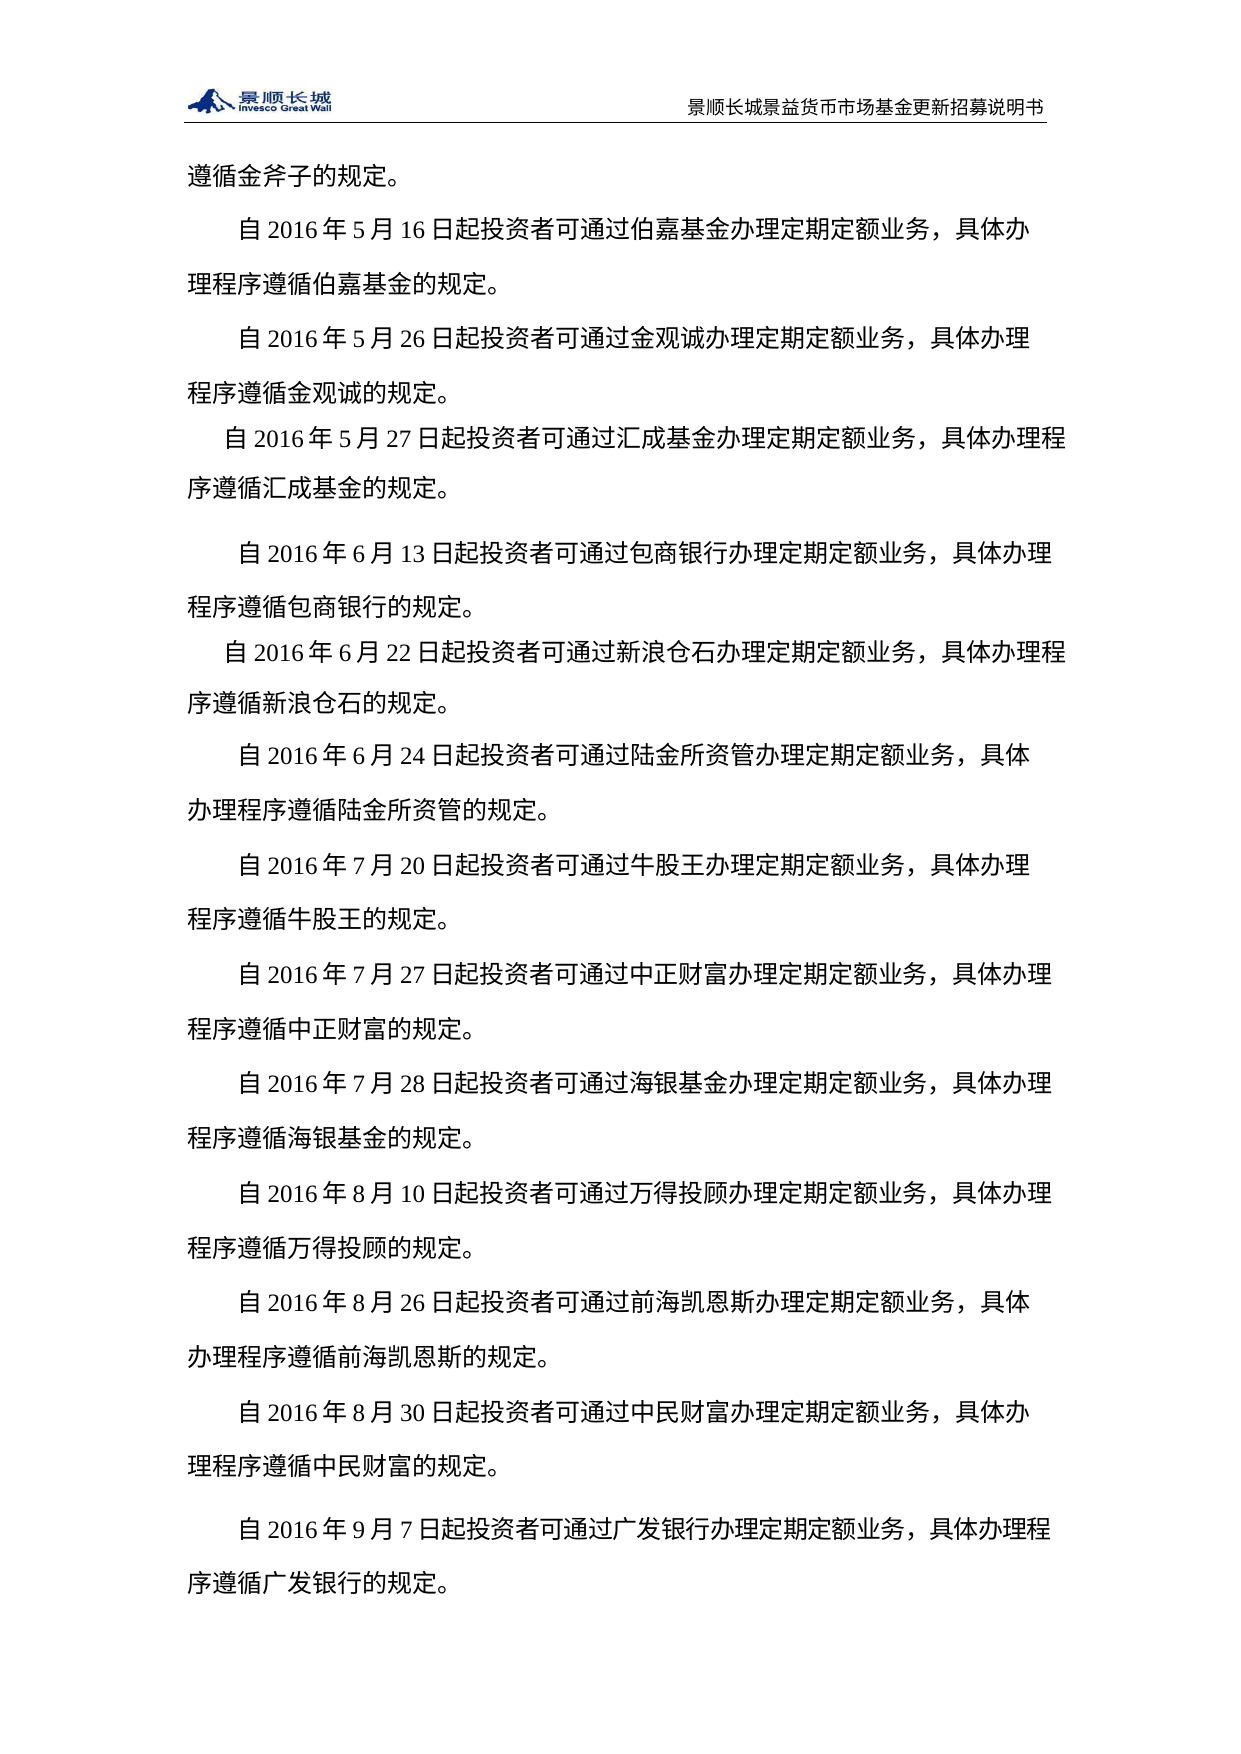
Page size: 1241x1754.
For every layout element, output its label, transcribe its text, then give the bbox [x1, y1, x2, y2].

text 自2016年7月28日起投资者可通过海银基金办理定期定额业务，具体办理程序遵循海银基金的规定。 [187, 1064, 1053, 1155]
text 自2016年7月20日起投资者可通过牛股王办理定期定额业务，具体办理程序遵循牛股王的规定。 [187, 845, 1053, 936]
text 自2016年8月10日起投资者可通过万得投顾办理定期定额业务，具体办理程序遵循万得投顾的规定。 [187, 1173, 1053, 1264]
text 自2016年6月13日起投资者可通过包商银行办理定期定额业务，具体办理程序遵循包商银行的规定。 [187, 533, 1053, 624]
text 自2016年6月24日起投资者可通过陆金所资管办理定期定额业务，具体办理程序遵循陆金所资管的规定。 [187, 736, 1053, 827]
text 自2016年6月22日起投资者可通过新浪仓石办理定期定额业务，具体办理程 [186, 642, 1104, 666]
text 遵循金斧子的规定。 [187, 157, 1194, 193]
text 自2016年5月27日起投资者可通过汇成基金办理定期定额业务，具体办理程 [186, 428, 1104, 452]
text 自2016年8月26日起投资者可通过前海凯恩斯办理定期定额业务，具体办理程序遵循前海凯恩斯的规定。 [187, 1283, 1053, 1374]
text 自2016年8月30日起投资者可通过中民财富办理定期定额业务，具体办理程序遵循中民财富的规定。 [187, 1392, 1053, 1483]
text 自2016年7月27日起投资者可通过中正财富办理定期定额业务，具体办理程序遵循中正财富的规定。 [187, 954, 1053, 1046]
picture [187, 88, 332, 114]
text 序遵循新浪仓石的规定。 [187, 683, 1194, 719]
text 序遵循汇成基金的规定。 [187, 469, 1194, 505]
text 自2016年5月26日起投资者可通过金观诚办理定期定额业务，具体办理程序遵循金观诚的规定。 [187, 319, 1053, 410]
text 自2016年9月7日起投资者可通过广发银行办理定期定额业务，具体办理程序遵循广发银行的规定。 [187, 1509, 1053, 1600]
text 自2016年5月16日起投资者可通过伯嘉基金办理定期定额业务，具体办理程序遵循伯嘉基金的规定。 [187, 209, 1053, 300]
